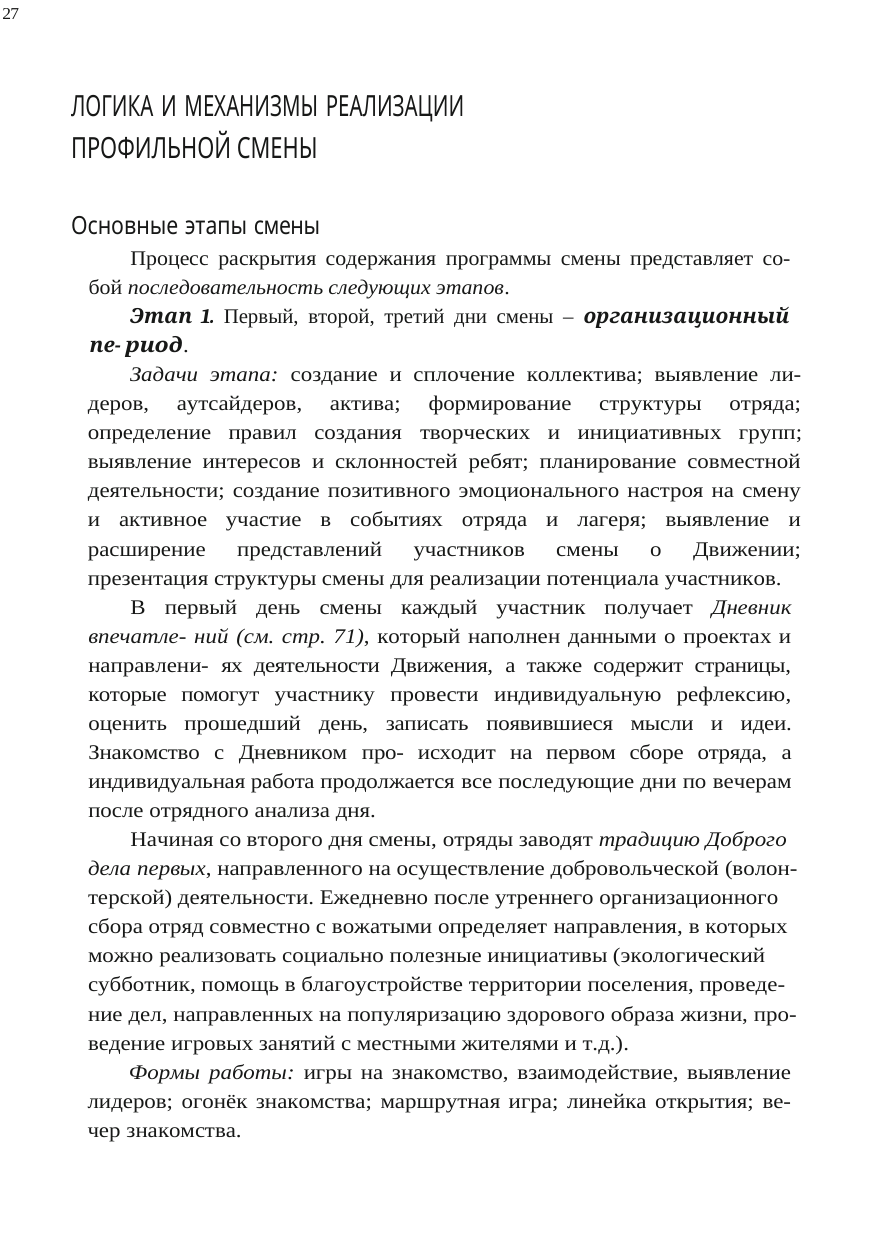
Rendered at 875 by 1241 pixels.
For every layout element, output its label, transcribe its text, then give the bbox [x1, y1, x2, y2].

text Начиная со второго дня смены, отряды заводят традицию Доброго дела первых, направленного на осуществление добровольческой (волон- терской) деятельности. Ежедневно после утреннего организационного сбора отряд совместно с вожатыми определяет направления, в которых можно реализовать социально полезные инициативы (экологический субботник, помощь в благоустройстве территории поселения, проведе- ние дел, направленных на популяризацию здорового образа жизни, про- ведение игровых занятий с местными жителями и т.д.). [88, 827, 802, 1054]
subtitle ЛОГИКА И МЕХАНИЗМЫ РЕАЛИЗАЦИИ ПРОФИЛЬНОЙ СМЕНЫ [71, 85, 600, 167]
text Этап 1. Первый, второй, третий дни смены – организационный пе- риод. [89, 304, 791, 358]
subtitle Основные этапы смены [71, 207, 844, 241]
text В первый день смены каждый участник получает Дневник впечатле- ний (см. стр. 71), который наполнен данными о проектах и направлени- ях деятельности Движения, а также содержит страницы, которые помогут участнику провести индивидуальную рефлексию, оценить прошедший день, записать появившиеся мысли и идеи. Знакомство с Дневником про- исходит на первом сборе отряда, а индивидуальная работа продолжается все последующие дни по вечерам после отрядного анализа дня. [88, 594, 792, 822]
text Задачи этапа: создание и сплочение коллектива; выявление ли- деров, аутсайдеров, актива; формирование структуры отряда; определение правил создания творческих и инициативных групп; выявление интересов и склонностей ребят; планирование совместной деятельности; создание позитивного эмоционального настроя на смену и активное участие в событиях отряда и лагеря; выявление и расширение представлений участников смены о Движении; презентация структуры смены для реализации потенциала участников. [88, 362, 802, 589]
text Процесс раскрытия содержания программы смены представляет со- бой последовательность следующих этапов. [88, 246, 792, 299]
text Формы работы: игры на знакомство, взаимодействие, выявление лидеров; огонёк знакомства; маршрутная игра; линейка открытия; ве- чер знакомства. [87, 1059, 792, 1142]
